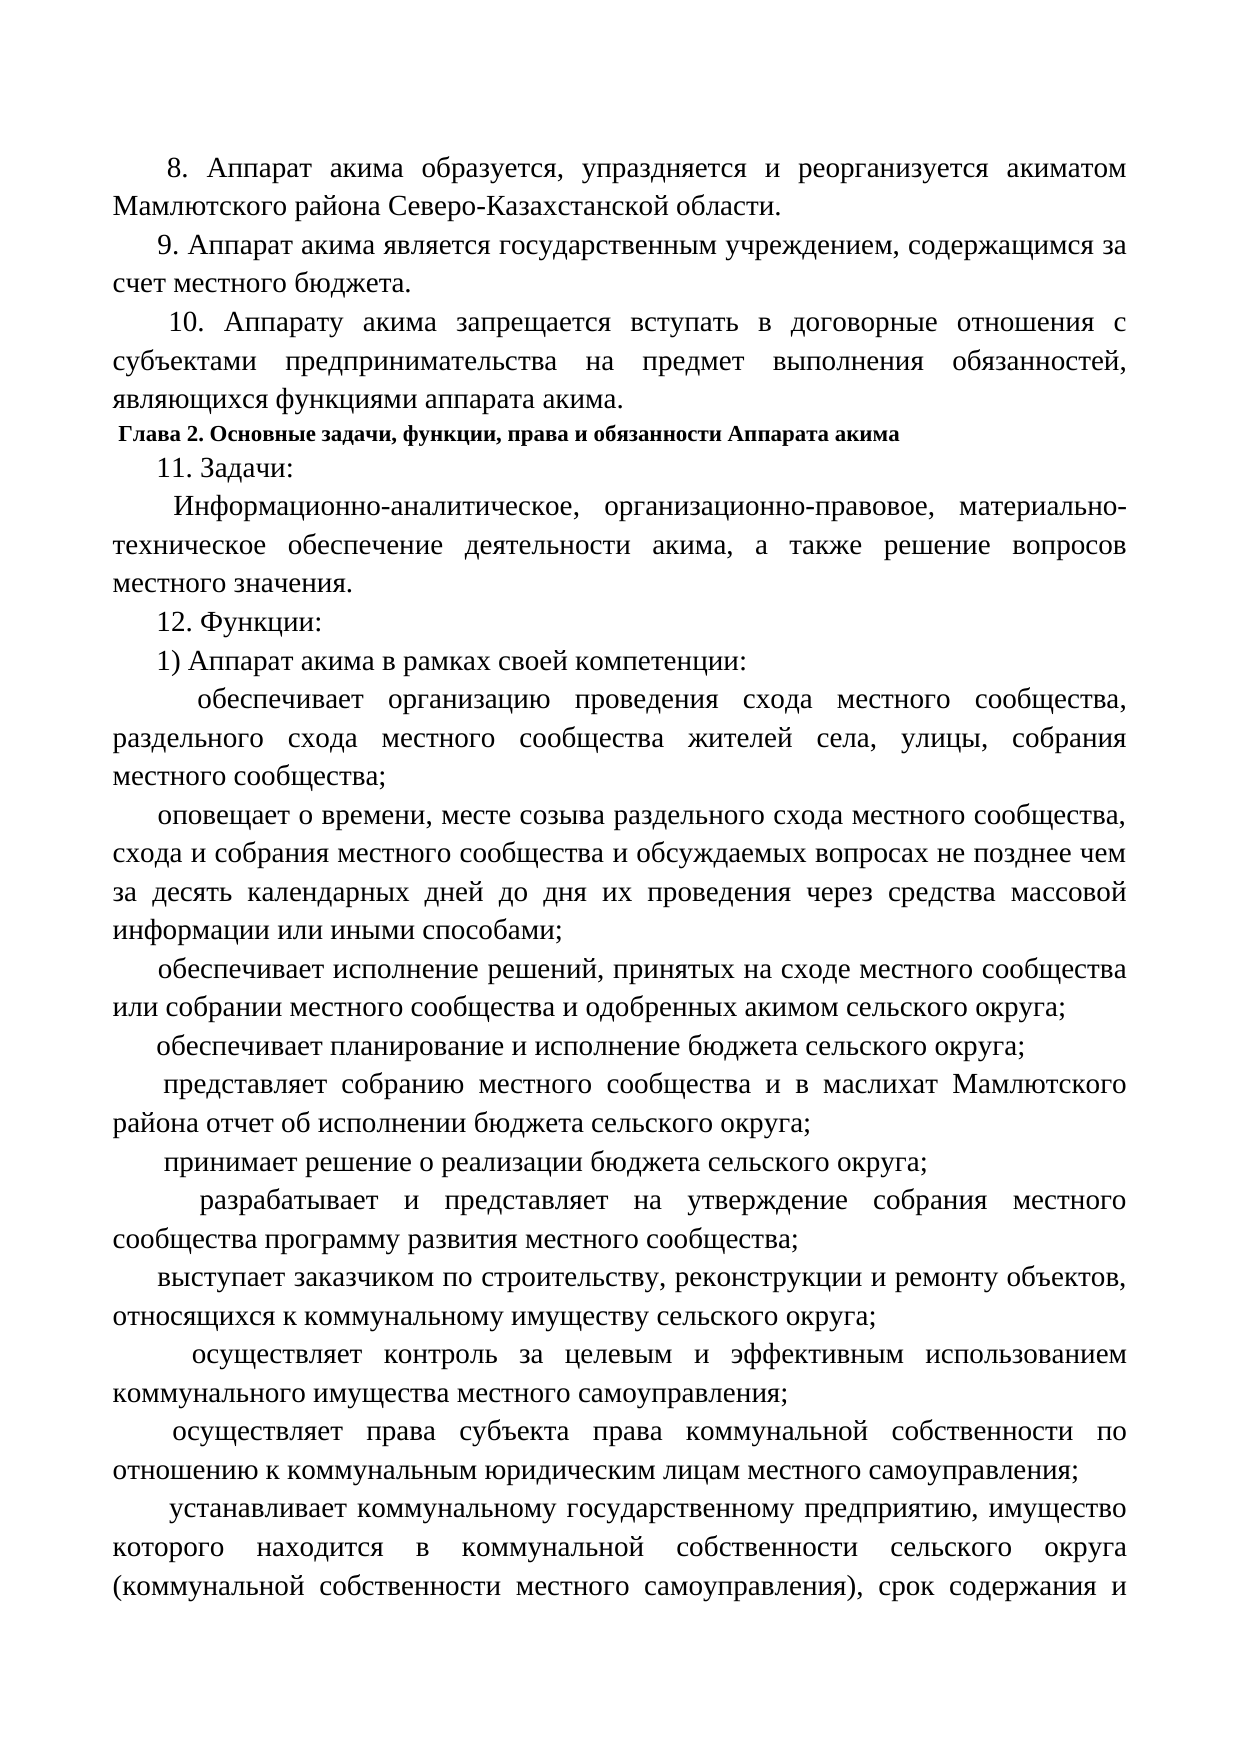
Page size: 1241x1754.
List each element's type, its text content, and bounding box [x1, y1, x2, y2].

text обеспечивает исполнение решений, принятых на сходе местного сообщества или собрании местного сообщества и одобренных акимом сельского округа; [112, 951, 1128, 1023]
text представляет собранию местного сообщества и в маслихат Мамлютского района отчет об исполнении бюджета сельского округа; [112, 1067, 1128, 1139]
text выступает заказчиком по строительству, реконструкции и ремонту объектов, относящихся к коммунальному имуществу сельского округа; [112, 1259, 1128, 1331]
text оповещает о времени, месте созыва раздельного схода местного сообщества, схода и собрания местного сообщества и обсуждаемых вопросах не позднее чем за десять календарных дней до дня их проведения через средства массовой информации или иными способами; [112, 797, 1128, 946]
text 11. Задачи: [112, 450, 1128, 483]
text принимает решение о реализации бюджета сельского округа; [112, 1144, 1128, 1177]
text 12. Функции: [112, 604, 1128, 638]
text 8. Аппарат акима образуется, упраздняется и реорганизуется акиматом Мамлютского района Северо-Казахстанской области. [112, 150, 1128, 222]
text осуществляет права субъекта права коммунальной собственности по отношению к коммунальным юридическим лицам местного самоуправления; [112, 1413, 1128, 1486]
text 1) Аппарат акима в рамках своей компетенции: [112, 643, 1128, 676]
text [112, 1491, 1128, 1601]
text 9. Аппарат акима является государственным учреждением, содержащимся за счет местного бюджета. [112, 227, 1128, 299]
text Глава 2. Основные задачи, функции, права и обязанности Аппарата акима [112, 420, 1128, 446]
text обеспечивает организацию проведения схода местного сообщества, раздельного схода местного сообщества жителей села, улицы, собрания местного сообщества; [112, 681, 1128, 792]
text осуществляет контроль за целевым и эффективным использованием коммунального имущества местного самоуправления; [112, 1336, 1128, 1408]
text 10. Аппарату акима запрещается вступать в договорные отношения с субъектами предпринимательства на предмет выполнения обязанностей, являющихся функциями аппарата акима. [112, 304, 1128, 415]
text разрабатывает и представляет на утверждение собрания местного сообщества программу развития местного сообщества; [112, 1182, 1128, 1254]
text обеспечивает планирование и исполнение бюджета сельского округа; [112, 1028, 1128, 1062]
text Информационно-аналитическое, организационно-правовое, материально-техническое обеспечение деятельности акима, а также решение вопросов местного значения. [112, 488, 1128, 599]
